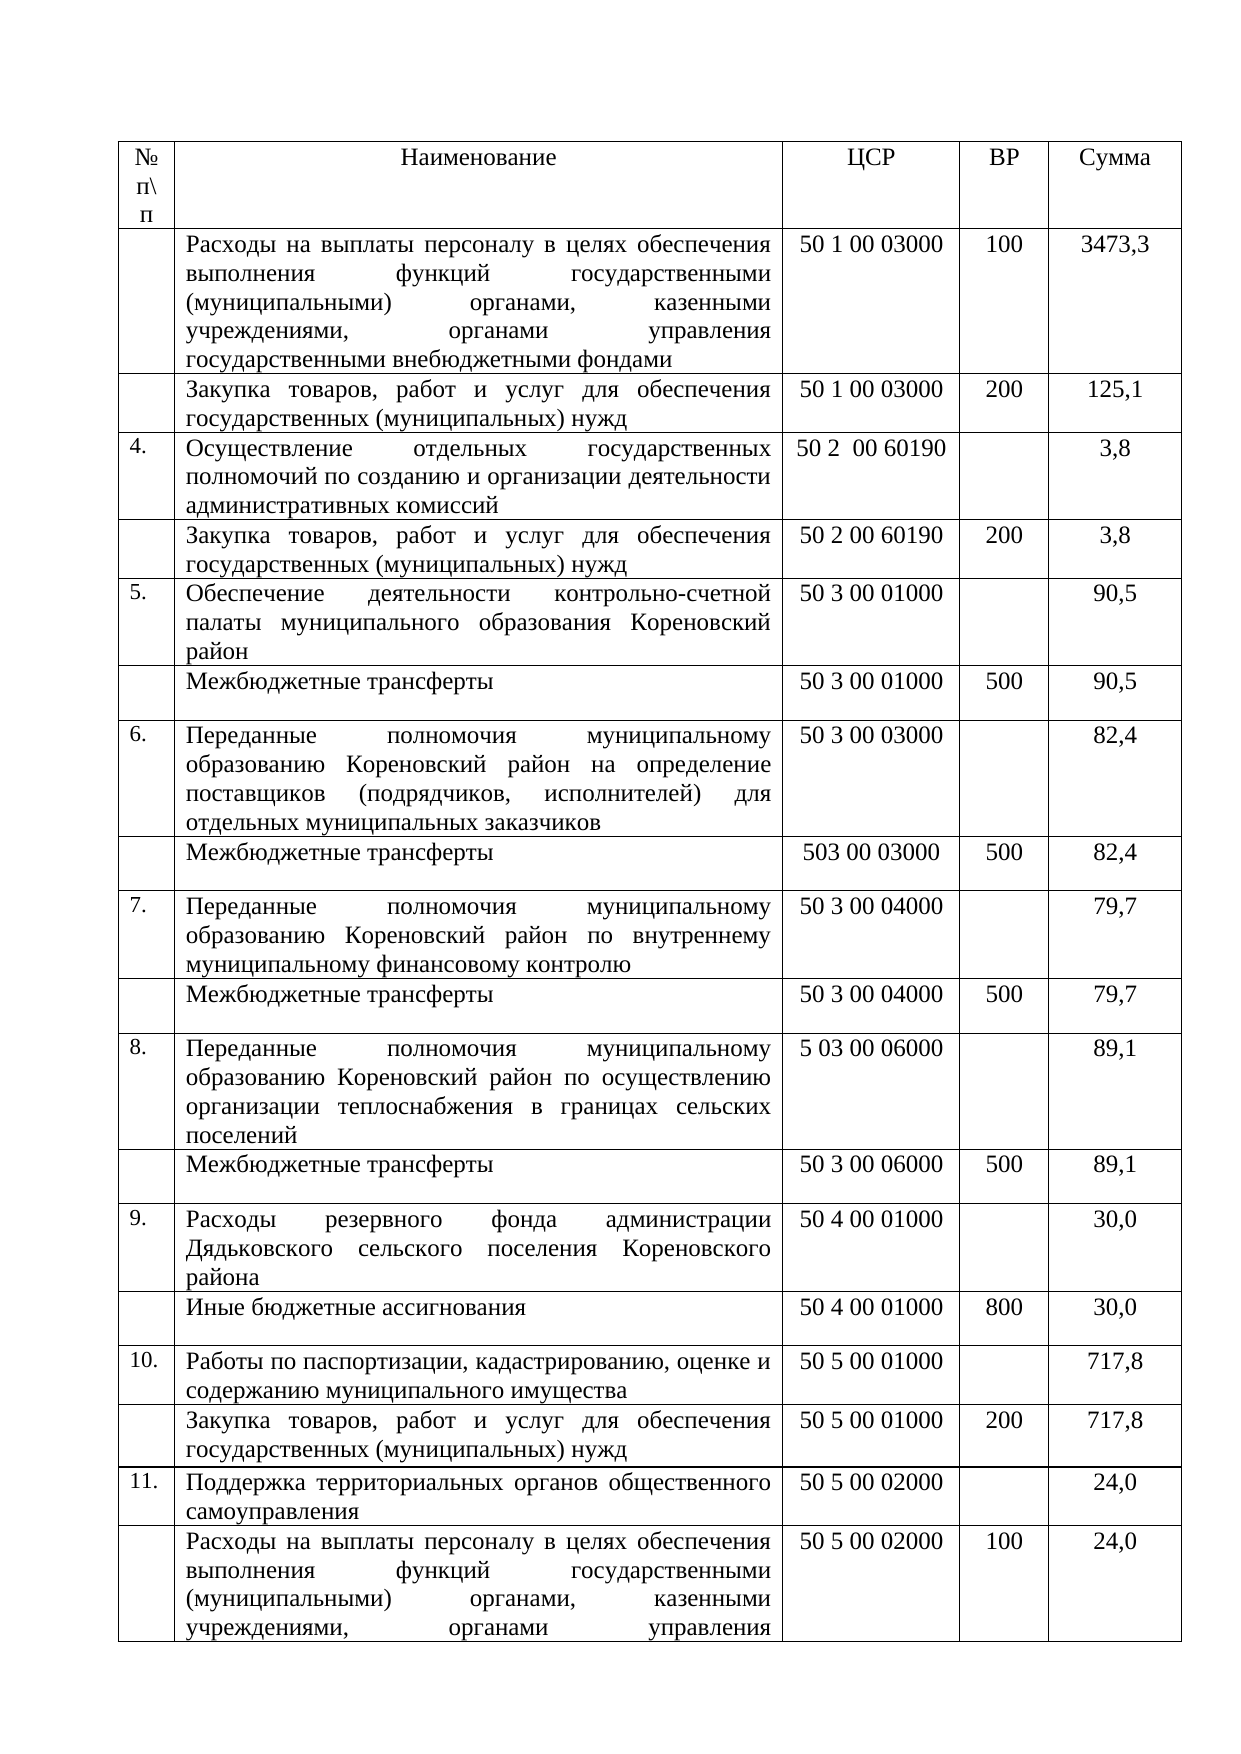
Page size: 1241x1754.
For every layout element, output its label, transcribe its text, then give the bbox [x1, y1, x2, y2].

table_cell 3,8 [1049, 433, 1181, 519]
table_cell 50 1 00 03000 [783, 374, 959, 432]
table_cell 50 5 00 02000 [783, 1526, 959, 1641]
table_cell 10. [119, 1346, 174, 1404]
table_cell 6. [119, 721, 174, 836]
table_cell [119, 1405, 174, 1466]
table_cell 100 [960, 1526, 1048, 1641]
table_cell 500 [960, 979, 1048, 1032]
table_cell Расходы резервного фонда администрации Дядьковского сельского поселения Кореновского района [175, 1204, 782, 1291]
table_cell 79,7 [1049, 979, 1181, 1032]
table_cell [119, 1526, 174, 1641]
table_cell Иные бюджетные ассигнования [175, 1292, 782, 1345]
table_cell Межбюджетные трансферты [175, 666, 782, 719]
table_cell 50 3 00 03000 [783, 721, 959, 836]
table_cell 11. [119, 1468, 174, 1525]
table_cell 50 2 00 60190 [783, 433, 959, 519]
table_cell Закупка товаров, работ и услуг для обеспечения государственных (муниципальных) нужд [175, 374, 782, 432]
table_cell 50 5 00 01000 [783, 1405, 959, 1466]
table_cell 9. [119, 1204, 174, 1291]
table_cell 89,1 [1049, 1034, 1181, 1148]
table_cell 50 3 00 01000 [783, 666, 959, 719]
table_cell 7. [119, 891, 174, 978]
table_cell [960, 721, 1048, 836]
table_header № п\п [119, 142, 174, 228]
table_header Сумма [1049, 142, 1181, 228]
table_cell 50 3 00 01000 [783, 579, 959, 665]
table_cell Обеспечение деятельности контрольно-счетной палаты муниципального образования Кореновский район [175, 579, 782, 665]
table_cell 30,0 [1049, 1292, 1181, 1345]
table_cell 200 [960, 520, 1048, 577]
table_cell Межбюджетные трансферты [175, 979, 782, 1032]
table_cell Поддержка территориальных органов общественного самоуправления [175, 1468, 782, 1525]
table_cell 503 00 03000 [783, 837, 959, 890]
table_cell 50 5 00 01000 [783, 1346, 959, 1404]
table_cell Переданные полномочия муниципальному образованию Кореновский район на определение поставщиков (подрядчиков, исполнителей) для отдельных муниципальных заказчиков [175, 721, 782, 836]
table_cell 5 03 00 06000 [783, 1034, 959, 1148]
table_cell 50 3 00 04000 [783, 891, 959, 978]
table_cell 4. [119, 433, 174, 519]
table_cell 90,5 [1049, 666, 1181, 719]
table_cell Межбюджетные трансферты [175, 837, 782, 890]
table_cell [119, 666, 174, 719]
table_cell [960, 1204, 1048, 1291]
table_cell [119, 1150, 174, 1203]
table_cell 90,5 [1049, 579, 1181, 665]
table_cell [960, 1346, 1048, 1404]
table_cell Закупка товаров, работ и услуг для обеспечения государственных (муниципальных) нужд [175, 1405, 782, 1466]
table_cell 717,8 [1049, 1346, 1181, 1404]
table_cell 50 3 00 06000 [783, 1150, 959, 1203]
table_cell [960, 1468, 1048, 1525]
table_cell 24,0 [1049, 1468, 1181, 1525]
table_cell 50 4 00 01000 [783, 1204, 959, 1291]
table_cell [119, 374, 174, 432]
table_cell [119, 229, 174, 373]
table_cell [119, 979, 174, 1032]
table_cell Осуществление отдельных государственных полномочий по созданию и организации деятельности административных комиссий [175, 433, 782, 519]
table_cell [960, 1034, 1048, 1148]
table_header ВР [960, 142, 1048, 228]
table_cell 200 [960, 1405, 1048, 1466]
table_cell 50 2 00 60190 [783, 520, 959, 577]
table_cell Закупка товаров, работ и услуг для обеспечения государственных (муниципальных) нужд [175, 520, 782, 577]
table_cell 82,4 [1049, 721, 1181, 836]
table_cell [960, 891, 1048, 978]
table_cell Межбюджетные трансферты [175, 1150, 782, 1203]
table_cell 500 [960, 1150, 1048, 1203]
table_cell 50 4 00 01000 [783, 1292, 959, 1345]
table_cell 5. [119, 579, 174, 665]
table_cell 3,8 [1049, 520, 1181, 577]
table_cell 100 [960, 229, 1048, 373]
table_cell 24,0 [1049, 1526, 1181, 1641]
table_cell 50 3 00 04000 [783, 979, 959, 1032]
table_cell 8. [119, 1034, 174, 1148]
table_cell [960, 579, 1048, 665]
table_cell Переданные полномочия муниципальному образованию Кореновский район по осуществлению организации теплоснабжения в границах сельских поселений [175, 1034, 782, 1148]
table_cell [119, 520, 174, 577]
table_cell [119, 1292, 174, 1345]
table_cell Переданные полномочия муниципальному образованию Кореновский район по внутреннему муниципальному финансовому контролю [175, 891, 782, 978]
table_cell 30,0 [1049, 1204, 1181, 1291]
table_cell 500 [960, 837, 1048, 890]
table_header Наименование [175, 142, 782, 228]
table_cell 79,7 [1049, 891, 1181, 978]
table_cell 3473,3 [1049, 229, 1181, 373]
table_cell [175, 1526, 782, 1641]
table_cell 500 [960, 666, 1048, 719]
table_cell 717,8 [1049, 1405, 1181, 1466]
table_cell [119, 837, 174, 890]
table_cell 200 [960, 374, 1048, 432]
table_cell 82,4 [1049, 837, 1181, 890]
table_cell [960, 433, 1048, 519]
table_cell 800 [960, 1292, 1048, 1345]
table_cell Работы по паспортизации, кадастрированию, оценке и содержанию муниципального имущества [175, 1346, 782, 1404]
table_cell 50 1 00 03000 [783, 229, 959, 373]
table_cell 89,1 [1049, 1150, 1181, 1203]
table_header ЦСР [783, 142, 959, 228]
table_cell 50 5 00 02000 [783, 1468, 959, 1525]
table_cell 125,1 [1049, 374, 1181, 432]
